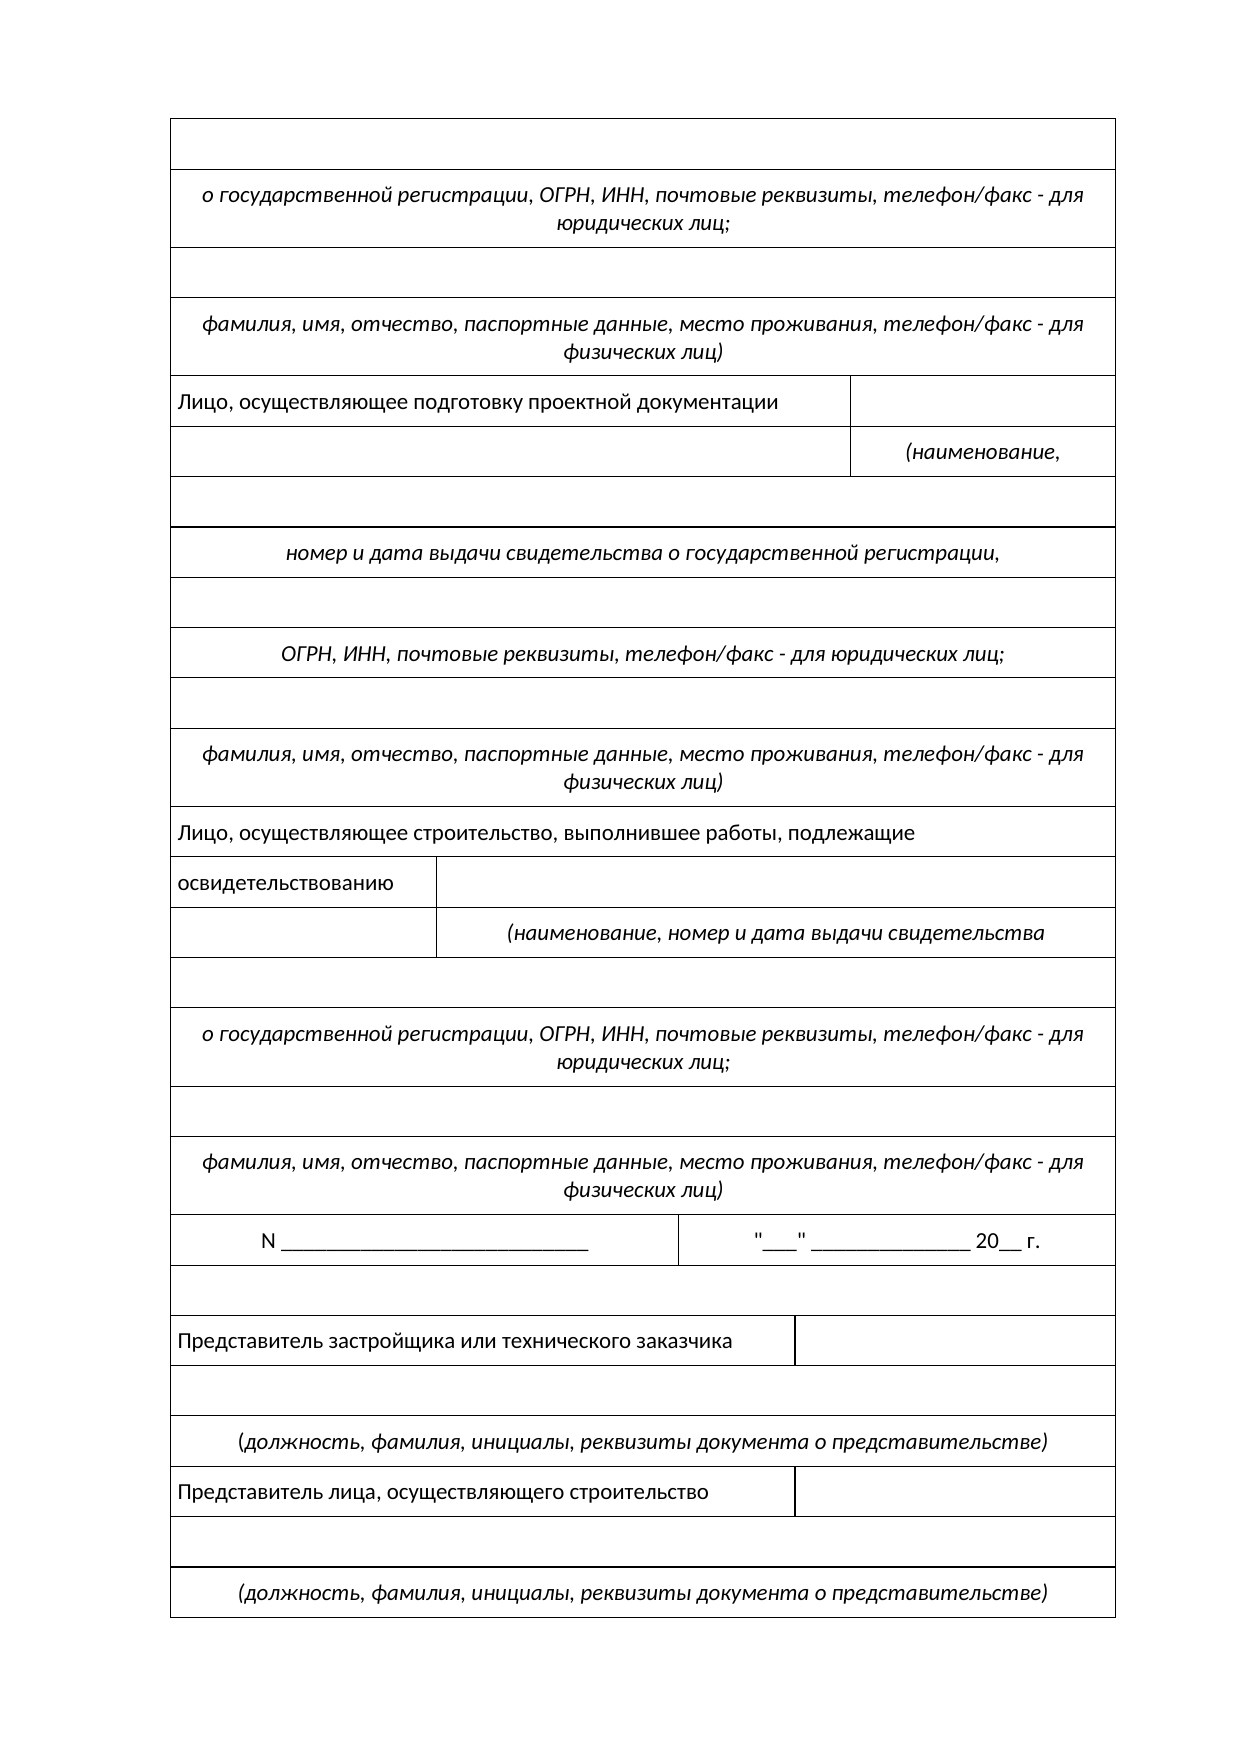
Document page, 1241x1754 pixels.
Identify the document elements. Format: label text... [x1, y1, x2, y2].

table_cell фамилия, имя, отчество, паспортные данные, место проживания, телефон/факс - для физических лиц) [171, 729, 1115, 806]
table_cell Представитель застройщика или технического заказчика [171, 1316, 794, 1365]
table_cell [171, 248, 1115, 297]
table_cell [171, 578, 1115, 627]
table_cell [171, 119, 1115, 168]
table_cell [437, 857, 1115, 907]
table_cell о государственной регистрации, ОГРН, ИНН, почтовые реквизиты, телефон/факс - для юридических лиц; [171, 170, 1115, 247]
table_cell (наименование, [851, 427, 1115, 476]
table_cell [171, 1087, 1115, 1136]
table_cell [171, 1366, 1115, 1415]
table_cell "___" ______________ 20__ г. [679, 1215, 1115, 1264]
table_cell фамилия, имя, отчество, паспортные данные, место проживания, телефон/факс - для физических лиц) [171, 1137, 1115, 1214]
table_cell N ___________________________ [171, 1215, 678, 1264]
table_cell [171, 1517, 1115, 1566]
table_cell [171, 427, 850, 476]
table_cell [171, 1568, 1115, 1617]
table_cell Лицо, осуществляющее строительство, выполнившее работы, подлежащие [171, 807, 1115, 856]
table_cell [796, 1316, 1115, 1365]
table_cell [796, 1467, 1115, 1516]
table_cell [171, 958, 1115, 1007]
table_cell Лицо, осуществляющее подготовку проектной документации [171, 376, 850, 426]
table_cell освидетельствованию [171, 857, 436, 907]
table_cell номер и дата выдачи свидетельства о государственной регистрации, [171, 528, 1115, 577]
table_cell [171, 678, 1115, 728]
table_cell ОГРН, ИНН, почтовые реквизиты, телефон/факс - для юридических лиц; [171, 628, 1115, 677]
table_cell о государственной регистрации, ОГРН, ИНН, почтовые реквизиты, телефон/факс - для юридических лиц; [171, 1008, 1115, 1086]
table_cell [171, 477, 1115, 526]
table_cell [171, 908, 436, 957]
table_cell [851, 376, 1115, 426]
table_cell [171, 1416, 1115, 1466]
table_cell [171, 1266, 1115, 1315]
table_cell (наименование, номер и дата выдачи свидетельства [437, 908, 1115, 957]
table_cell Представитель лица, осуществляющего строительство [171, 1467, 794, 1516]
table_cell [171, 298, 1115, 375]
